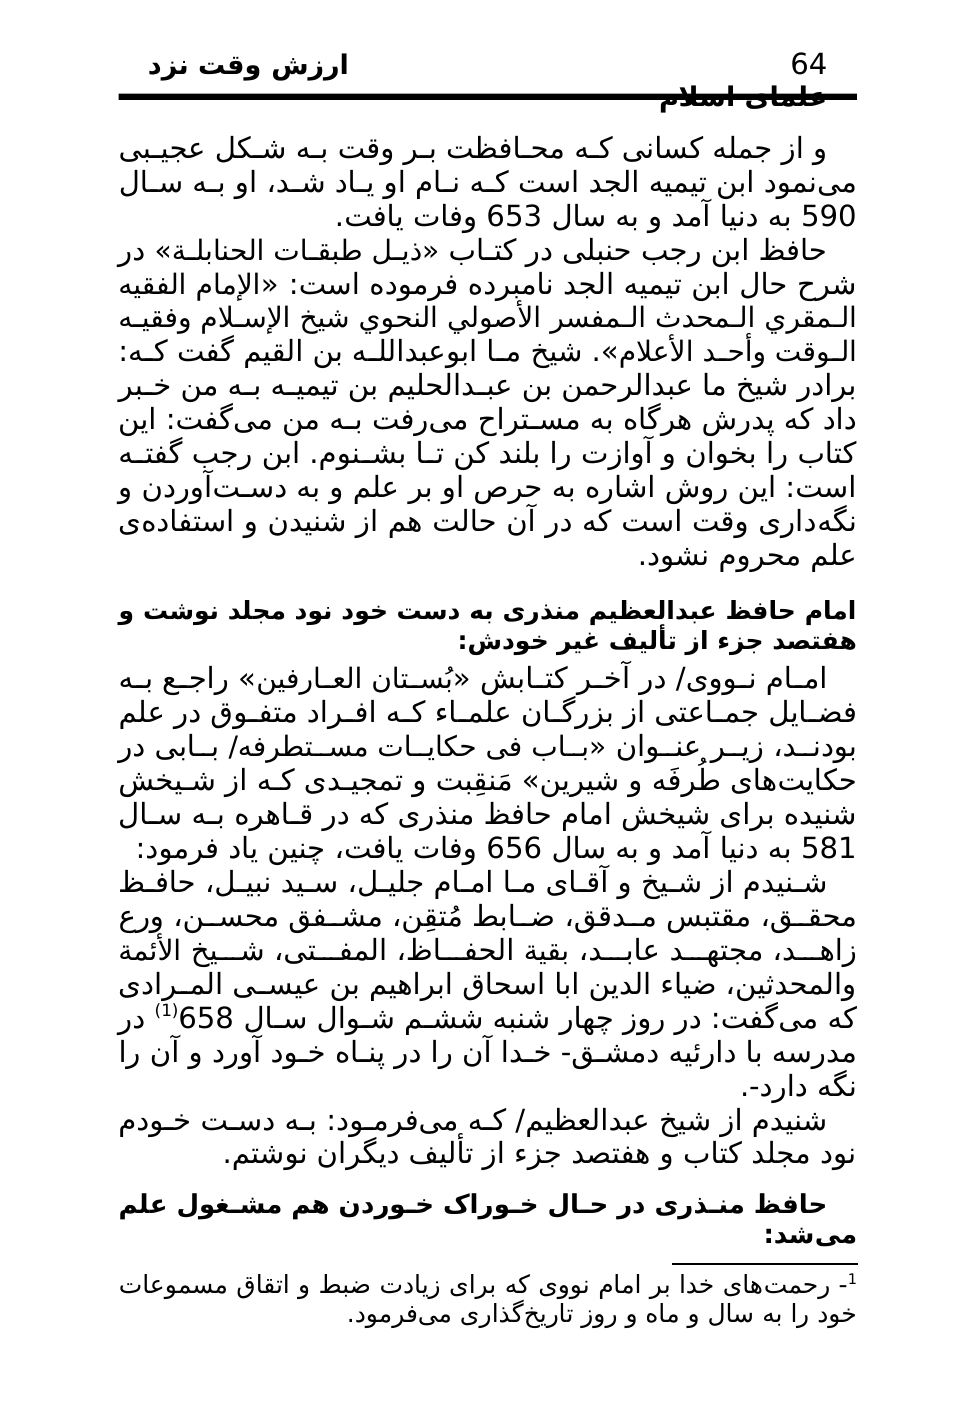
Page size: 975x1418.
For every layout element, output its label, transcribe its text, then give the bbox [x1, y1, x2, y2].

text امام نووی/ در آخر کتابش «بُستان العارفین» راجع به فضایل جماعتی از بزرگان علماء که افراد متفوق در علم بودند، زیر عنوان «باب فی حکایات مستطرفه/ بابی در حکایت‌های طُرفَه و شیرین» مَنقِبت و تمجیدی که از شیخش شنیده برای شیخش امام حافظ منذری که در قاهره به سال 581 به دنیا آمد و به سال 656 وفات یافت، چنین یاد فرمود: [118, 661, 857, 865]
text شنیدم از شیخ و آقای ما امام جلیل، سید نبیل، حافظ محقق، مقتبس مدقق، ضابط مُتقِن، مشفق محسن، ورع زاهد، مجتهد عابد، بقية الحفاظ، المفتی، شیخ الأئمة والمحدثین، ضیاء الدین ابا اسحاق ابراهیم بن عیسی المرادی که می‌گفت: در روز چهار شنبه ششم شوال سال 658() در مدرسه با دارئیه دمشق- خدا آن را در پناه خود آورد و آن را نگه دارد-. [118, 865, 857, 1103]
text امام حافظ عبدالعظیم منذری به دست خود نود مجلد نوشت و هفتصد جزء از تألیف غیر خودش: [118, 597, 857, 655]
text و از جمله کسانی که محافظت بر وقت به شکل عجیبی می‌نمود ابن تیمیه الجد است که نام او یاد شد، او به سال 590 به دنیا آمد و به سال 653 وفات یافت. [118, 132, 857, 233]
text حافظ ابن رجب حنبلی در کتاب «ذیل طبقات الحنابلة» در شرح حال ابن تیمیه الجد نامبرده فرموده است: «الإمام الفقيه الـمقري الـمحدث الـمفسر الأصولي النحوي شيخ الإسلام وفقيه الوقت وأحد الأعلام». شیخ ما ابوعبدالله بن القیم گفت که: برادر شیخ ما عبدالرحمن بن عبدالحلیم بن تیمیه به من خبر داد که پدرش هرگاه به مستراح می‌رفت به من می‌گفت: این کتاب را بخوان و آوازت را بلند کن تا بشنوم. ابن رجب گفته است: این روش اشاره به حرص او بر علم و به دست‌آوردن و نگه‌داری وقت است که در آن حالت هم از شنیدن و استفاده‌ی علم محروم نشود. [118, 233, 857, 572]
text حافظ منذری در حال خوراک خوردن هم مشغول علم می‌شد: [118, 1189, 857, 1250]
text شنیدم از شیخ عبدالعظیم/ که می‌فرمود: به دست خودم نود مجلد کتاب و هفتصد جزء از تألیف دیگران نوشتم. [118, 1103, 857, 1171]
